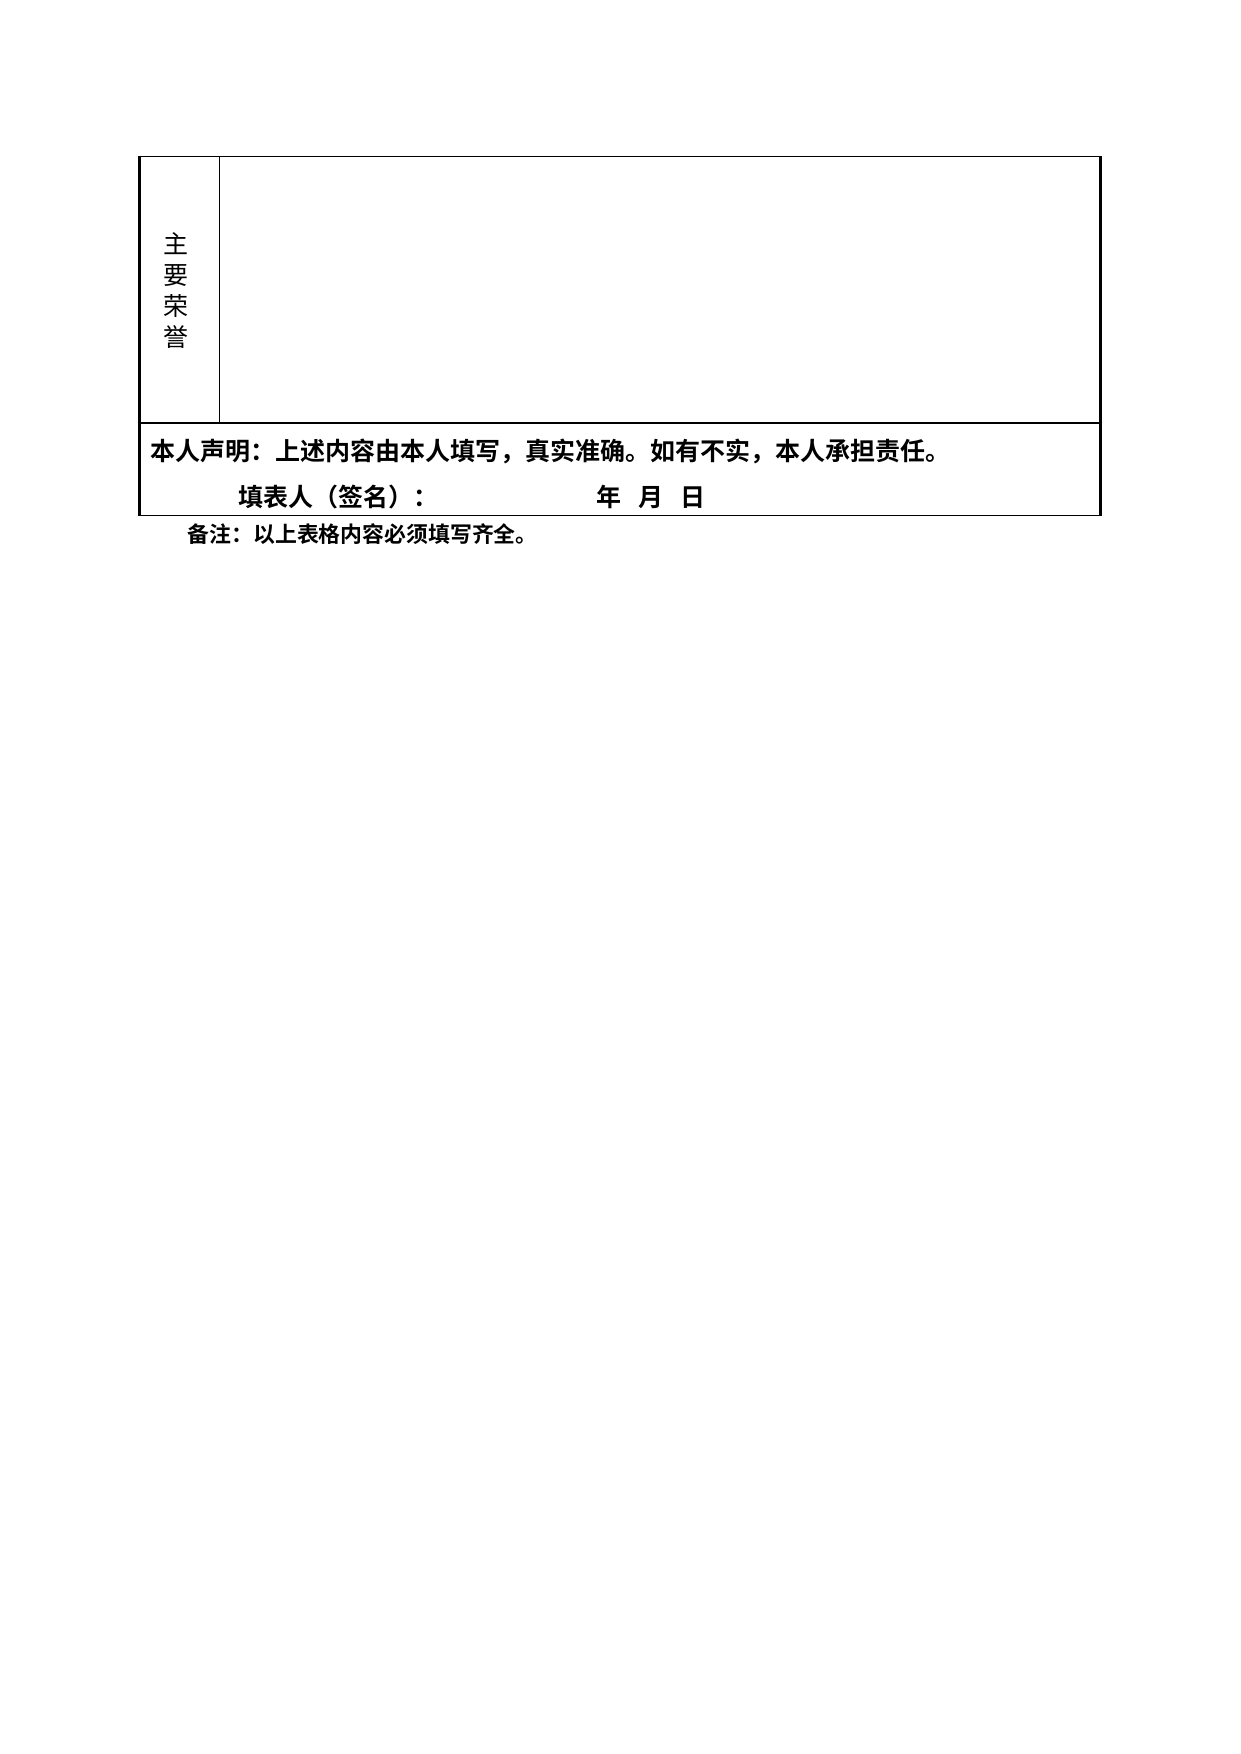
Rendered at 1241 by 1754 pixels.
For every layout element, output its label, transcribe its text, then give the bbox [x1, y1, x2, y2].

table_cell [220, 157, 1099, 422]
table_cell 主 要 荣 誉 [141, 157, 219, 422]
table_cell 本人声明：上述内容由本人填写，真实准确。如有不实，本人承担责任。 填表人（签名）： 年 月 日 [141, 424, 1099, 515]
text 备注：以上表格内容必须填写齐全。 [187, 516, 1053, 549]
